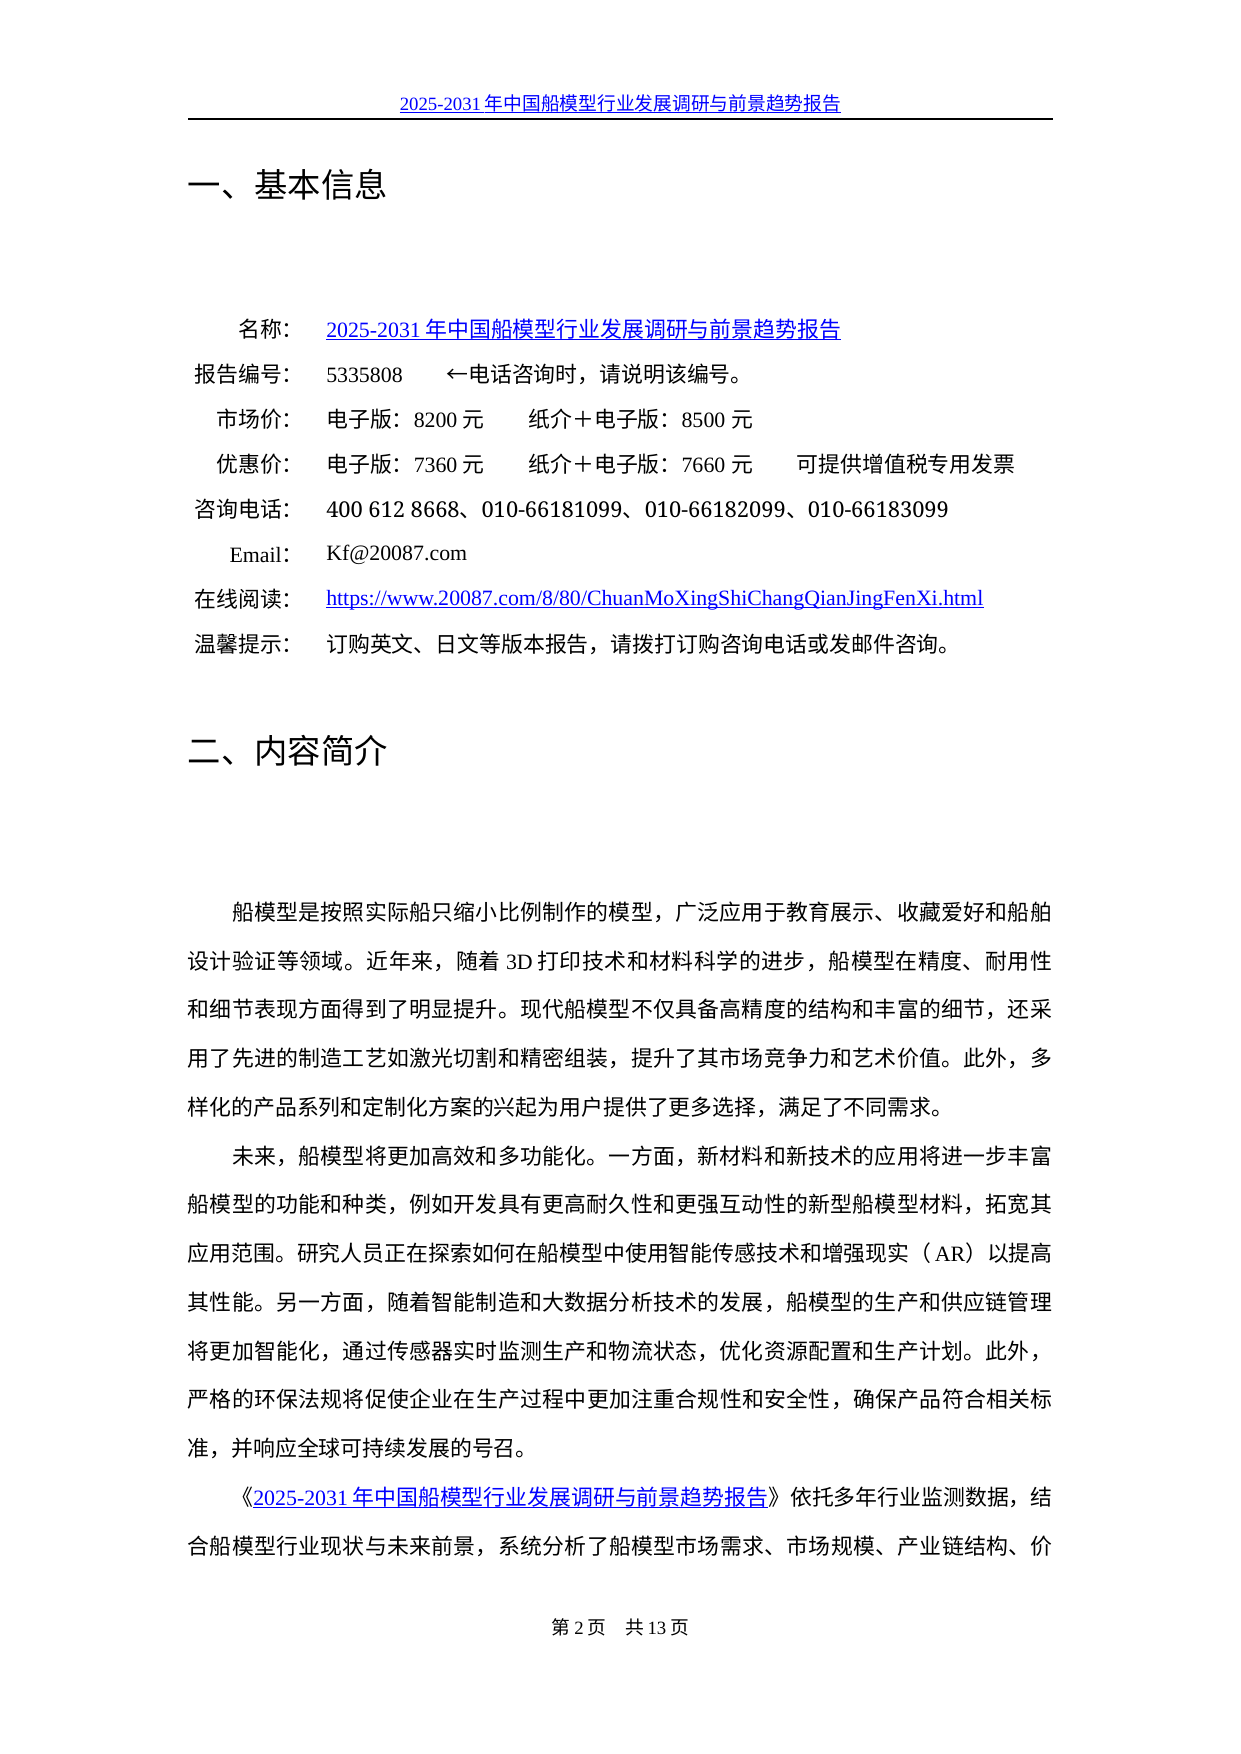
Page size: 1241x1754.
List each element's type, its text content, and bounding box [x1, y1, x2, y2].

title 一、基本信息 [187, 150, 1053, 215]
table_cell 优惠价： [167, 447, 315, 492]
table_cell 报告编号： [167, 357, 315, 402]
table_cell Kf@20087.com [315, 537, 1073, 582]
table_cell [315, 582, 1073, 627]
table_cell 在线阅读： [167, 582, 315, 627]
table_cell 市场价： [167, 402, 315, 447]
table_cell 咨询电话： [167, 492, 315, 537]
table_header 名称： [167, 312, 315, 357]
title 二、内容简介 [187, 717, 1053, 782]
table_cell 电子版：7360 元 纸介＋电子版：7660 元 可提供增值税专用发票 [315, 447, 1073, 492]
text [187, 894, 1053, 1561]
table_cell 5335808 ←电话咨询时，请说明该编号。 [315, 357, 1073, 402]
table_cell 温馨提示： [167, 627, 315, 672]
table_cell Email： [167, 537, 315, 582]
table_cell 电子版：8200 元 纸介＋电子版：8500 元 [315, 402, 1073, 447]
table_header 2025-2031年中国船模型行业发展调研与前景趋势报告 [315, 312, 1073, 357]
table_cell 400 612 8668、010-66181099、010-66182099、010-66183099 [315, 492, 1073, 537]
table_cell 订购英文、日文等版本报告，请拨打订购咨询电话或发邮件咨询。 [315, 627, 1073, 672]
